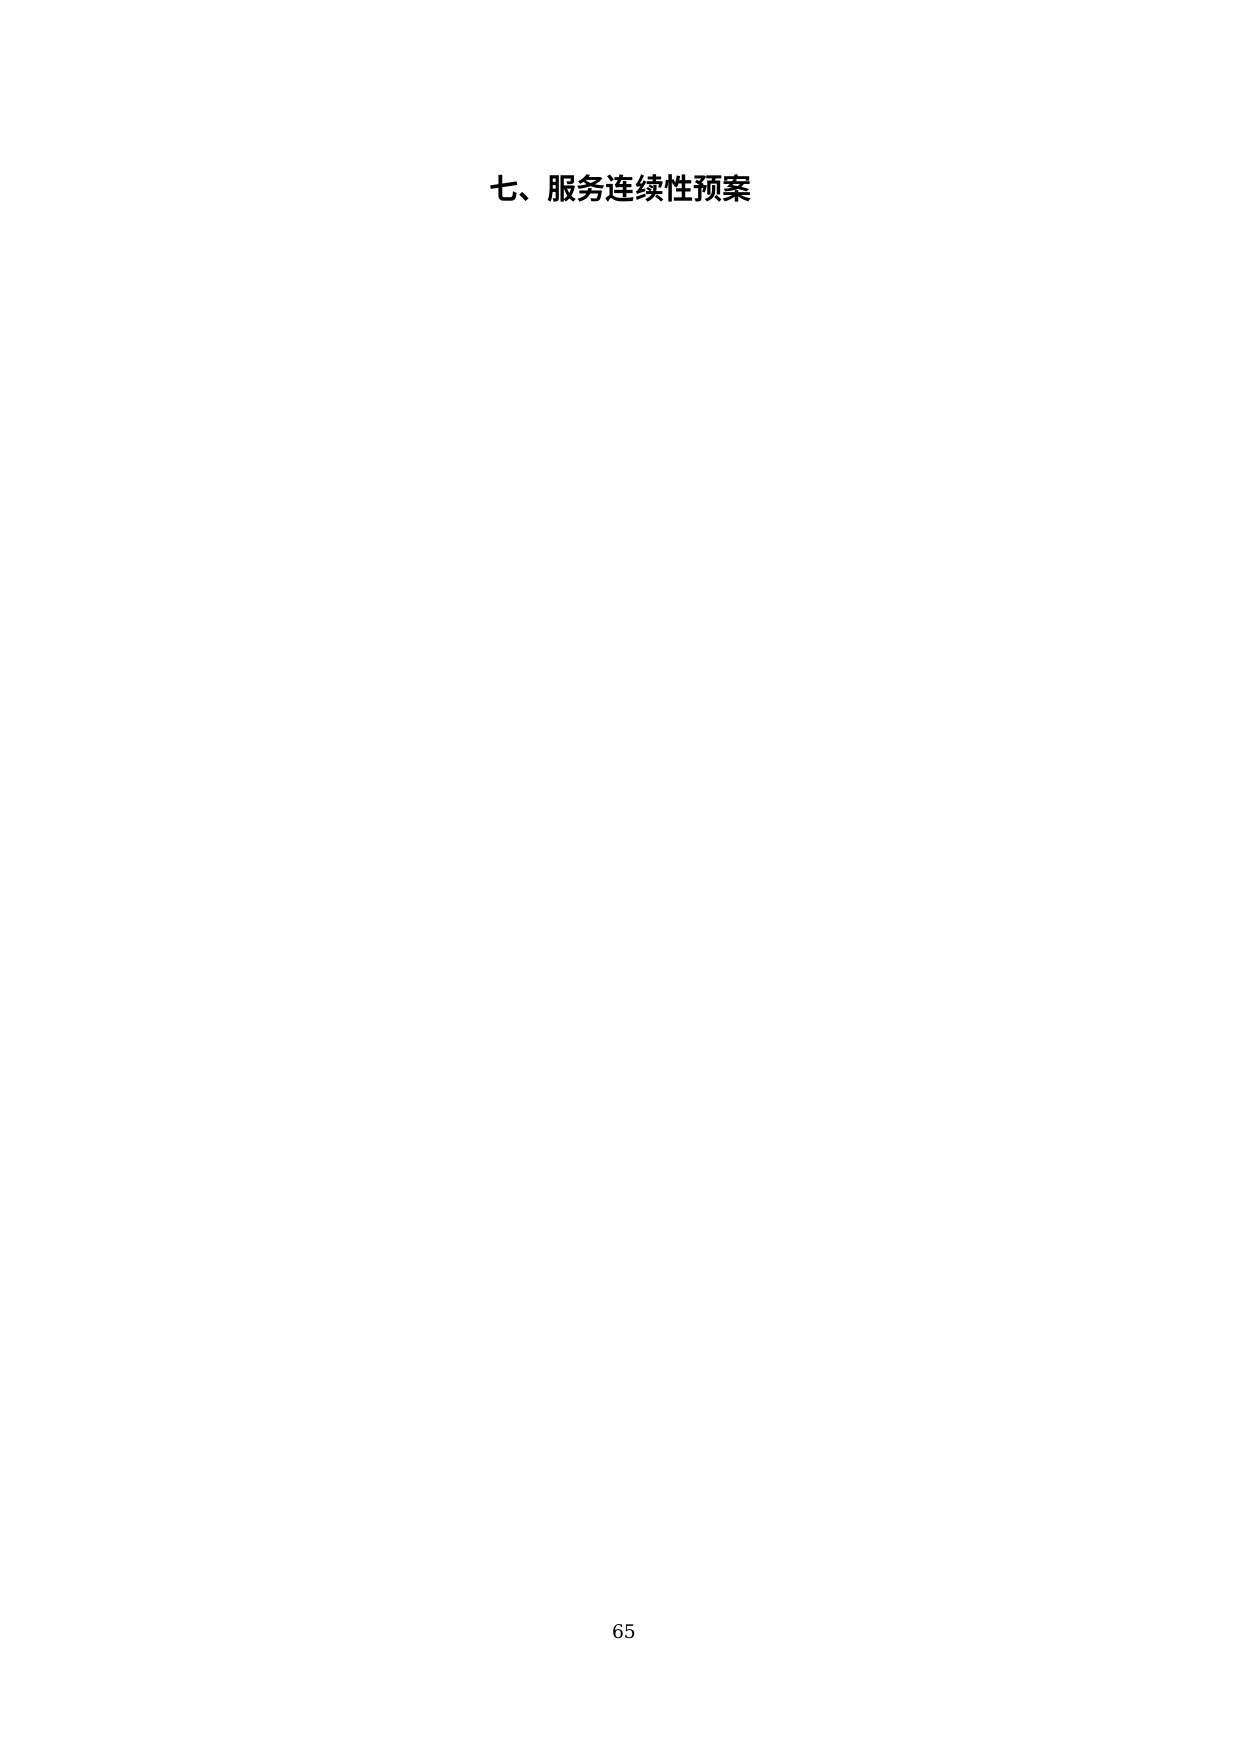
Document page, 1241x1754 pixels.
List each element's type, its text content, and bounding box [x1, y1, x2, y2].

text 七、服务连续性预案 [187, 154, 1053, 219]
